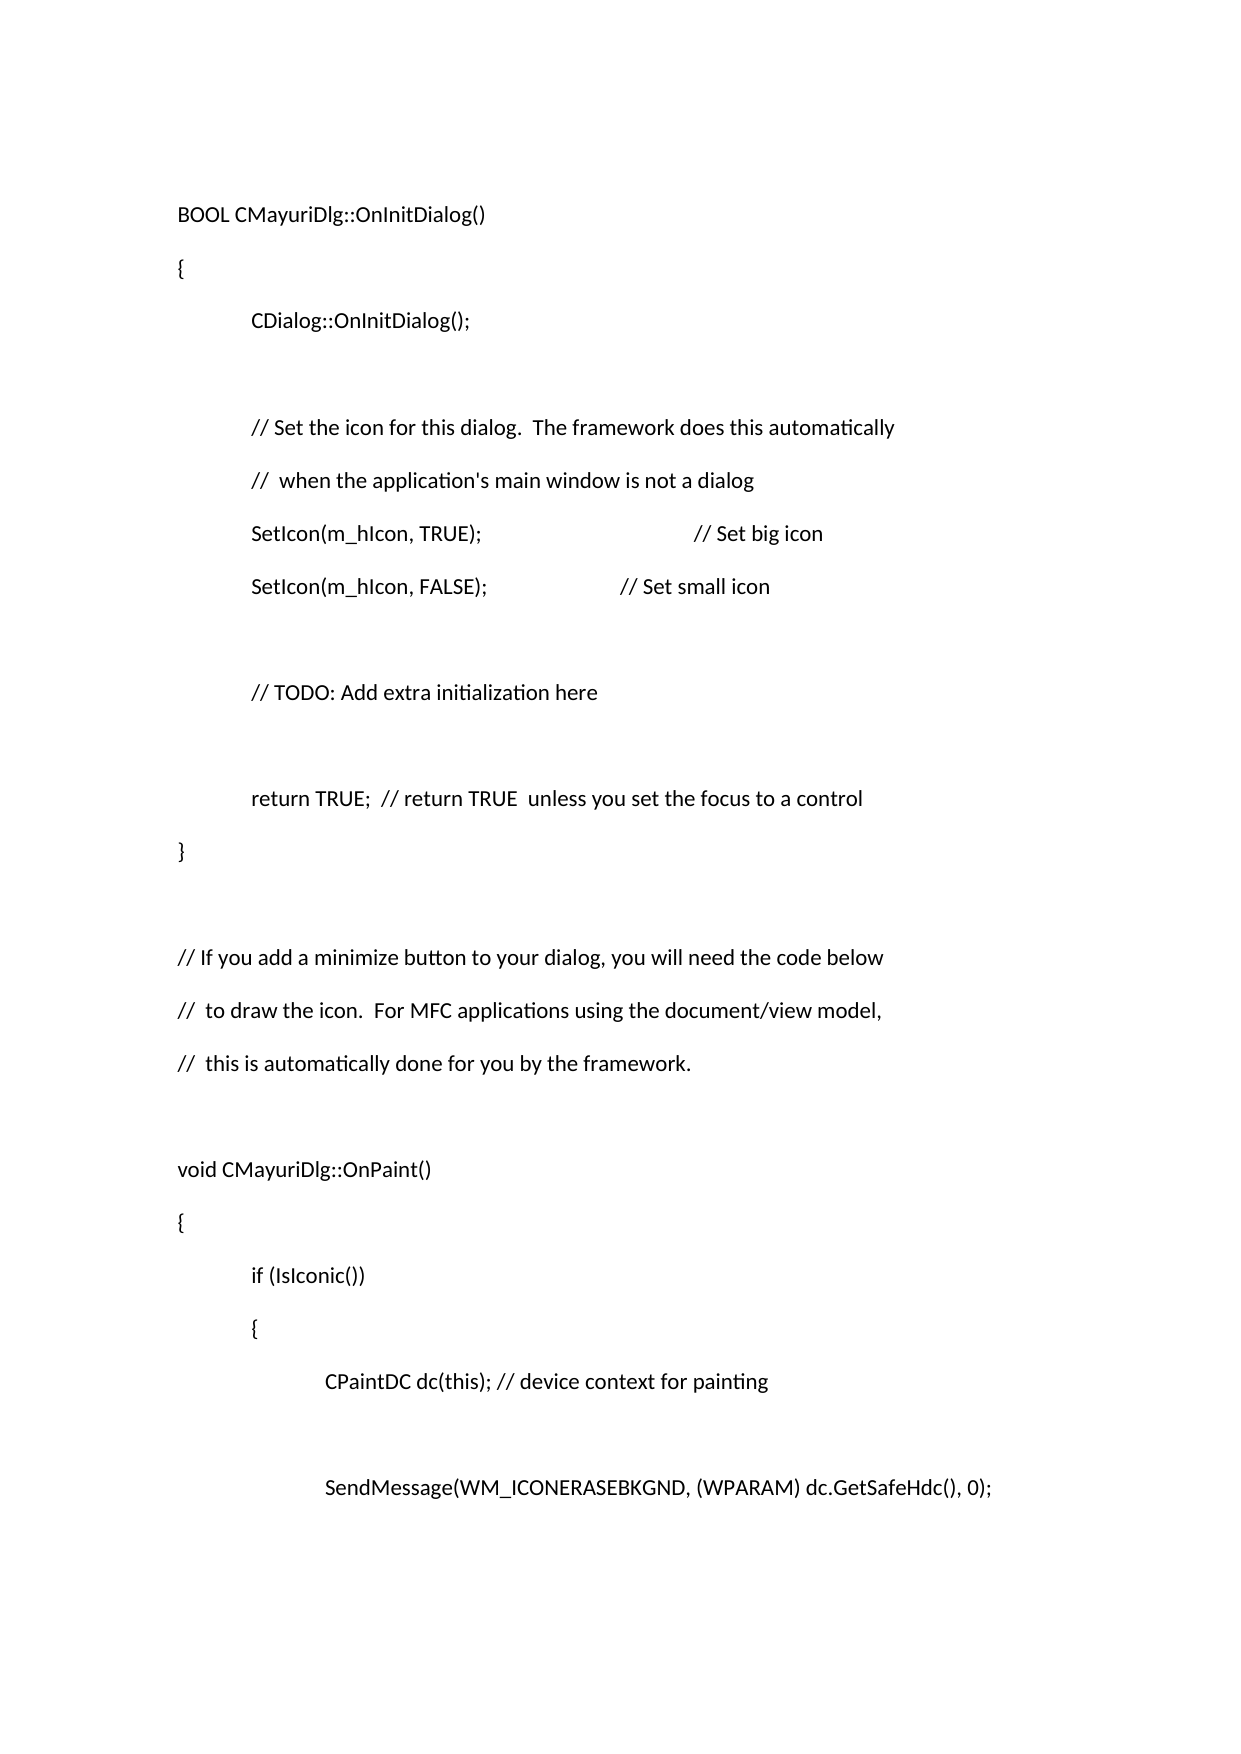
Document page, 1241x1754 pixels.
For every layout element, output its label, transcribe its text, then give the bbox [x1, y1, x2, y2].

text if (IsIconic()) [177, 1261, 1063, 1289]
text CDialog::OnInitDialog(); [177, 307, 1063, 335]
text return TRUE; // return TRUE unless you set the focus to a control [177, 784, 1063, 812]
text SetIcon(m_hIcon, TRUE); // Set big icon [177, 519, 1063, 547]
text // this is automatically done for you by the framework. [177, 1049, 1063, 1077]
text // If you add a minimize button to your dialog, you will need the code below [177, 943, 1063, 971]
text // when the application's main window is not a dialog [177, 466, 1063, 494]
text SendMessage(WM_ICONERASEBKGND, (WPARAM) dc.GetSafeHdc(), 0); [177, 1473, 1063, 1501]
text BOOL CMayuriDlg::OnInitDialog() [177, 201, 1063, 229]
text } [177, 837, 1063, 865]
text // to draw the icon. For MFC applications using the document/view model, [177, 996, 1063, 1024]
text void CMayuriDlg::OnPaint() [177, 1155, 1063, 1183]
text // TODO: Add extra initialization here [177, 678, 1063, 706]
text { [177, 254, 1063, 282]
text { [177, 1314, 1063, 1342]
text { [177, 1208, 1063, 1236]
text SetIcon(m_hIcon, FALSE); // Set small icon [177, 572, 1063, 600]
text CPaintDC dc(this); // device context for painting [177, 1367, 1063, 1395]
text // Set the icon for this dialog. The framework does this automatically [177, 413, 1063, 441]
